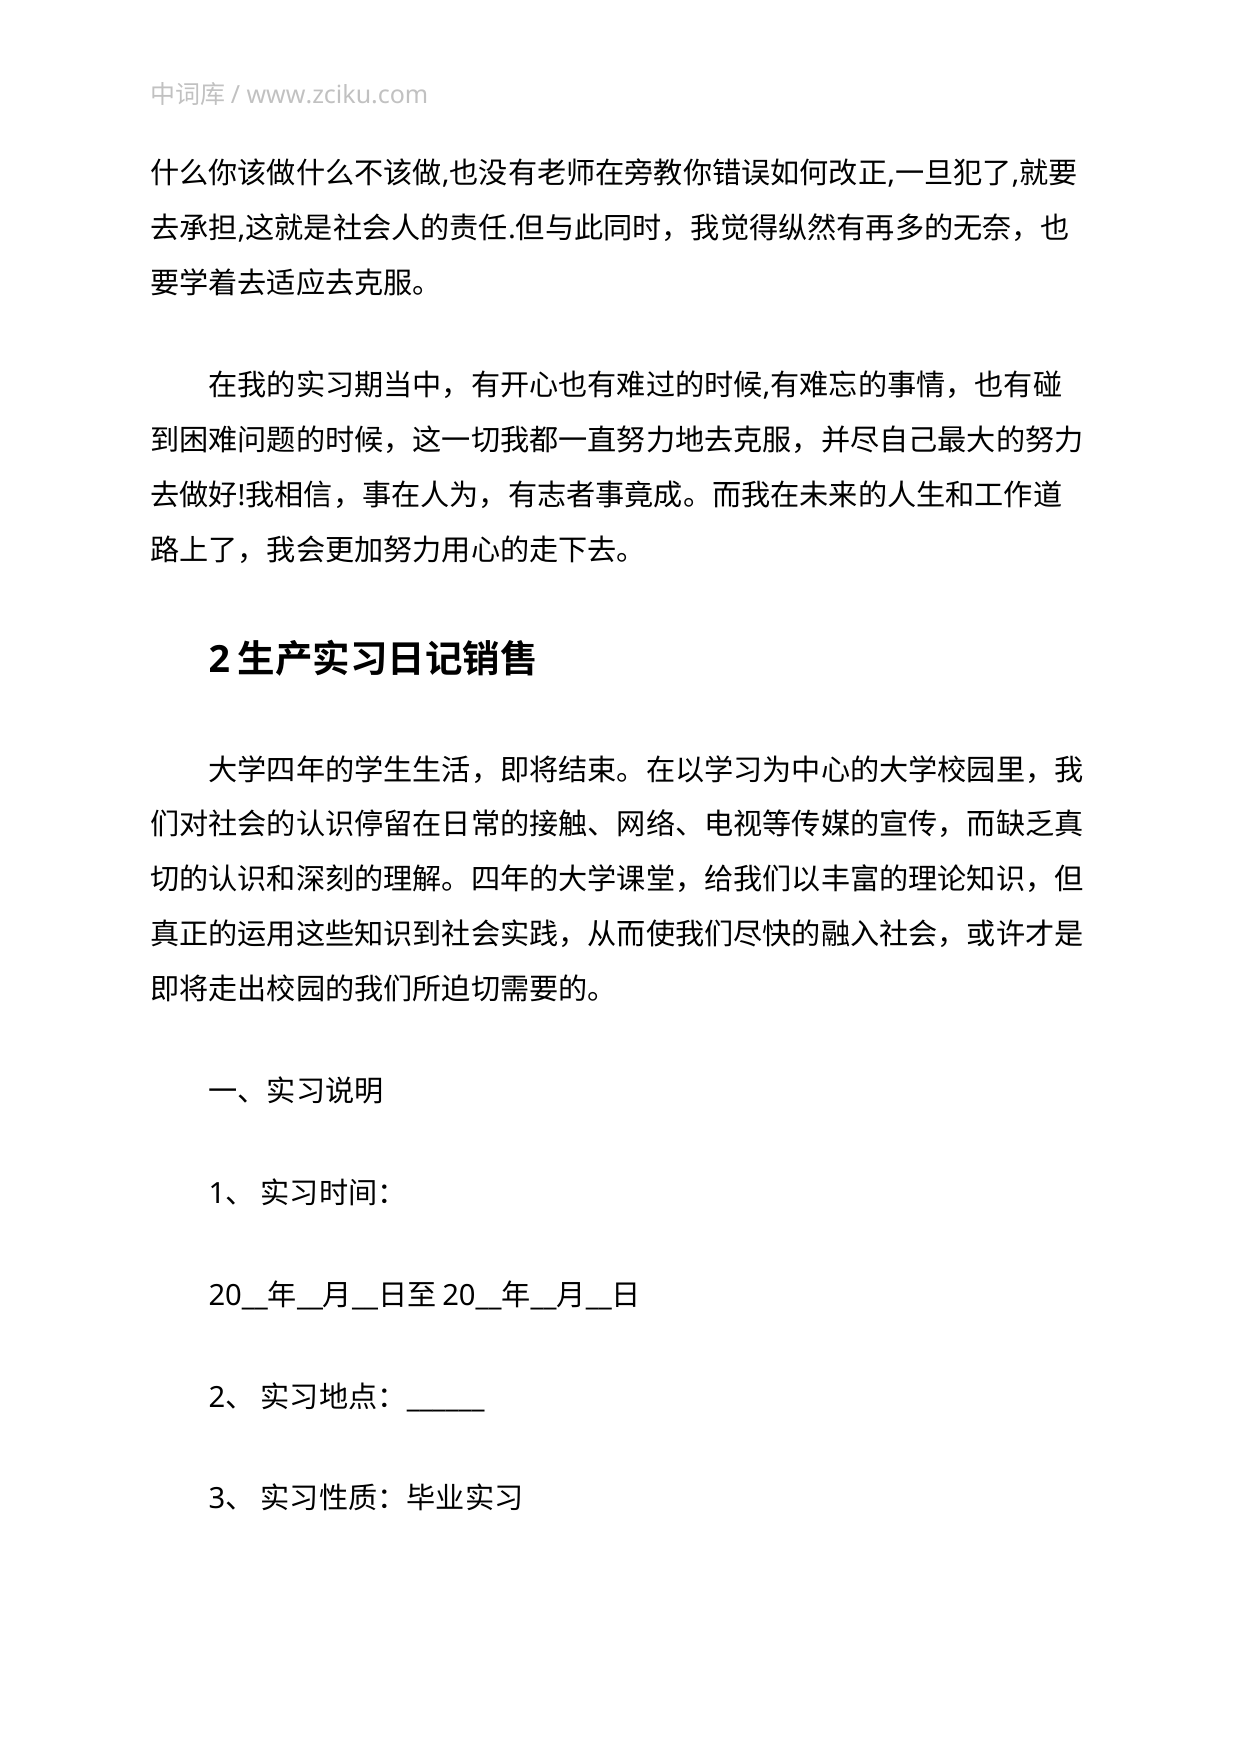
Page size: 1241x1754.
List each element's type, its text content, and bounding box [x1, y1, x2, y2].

text 20__年__月__日至20__年__月__日 [150, 1271, 1090, 1313]
text 大学四年的学生生活，即将结束。在以学习为中心的大学校园里，我们对社会的认识停留在日常的接触、网络、电视等传媒的宣传，而缺乏真切的认识和深刻的理解。四年的大学课堂，给我们以丰富的理论知识，但真正的运用这些知识到社会实践，从而使我们尽快的融入社会，或许才是即将走出校园的我们所迫切需要的。 [150, 746, 1090, 1008]
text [150, 150, 1090, 302]
text 一、实习说明 [150, 1067, 1090, 1110]
text 在我的实习期当中，有开心也有难过的时候,有难忘的事情，也有碰到困难问题的时候，这一切我都一直努力地去克服，并尽自己最大的努力去做好!我相信，事在人为，有志者事竟成。而我在未来的人生和工作道路上了，我会更加努力用心的走下去。 [150, 362, 1090, 569]
text 2、 实习地点：______ [150, 1373, 1090, 1416]
text 1、 实习时间： [150, 1169, 1090, 1212]
text 3、 实习性质：毕业实习 [150, 1475, 1090, 1517]
text 2生产实习日记销售 [150, 628, 1090, 683]
